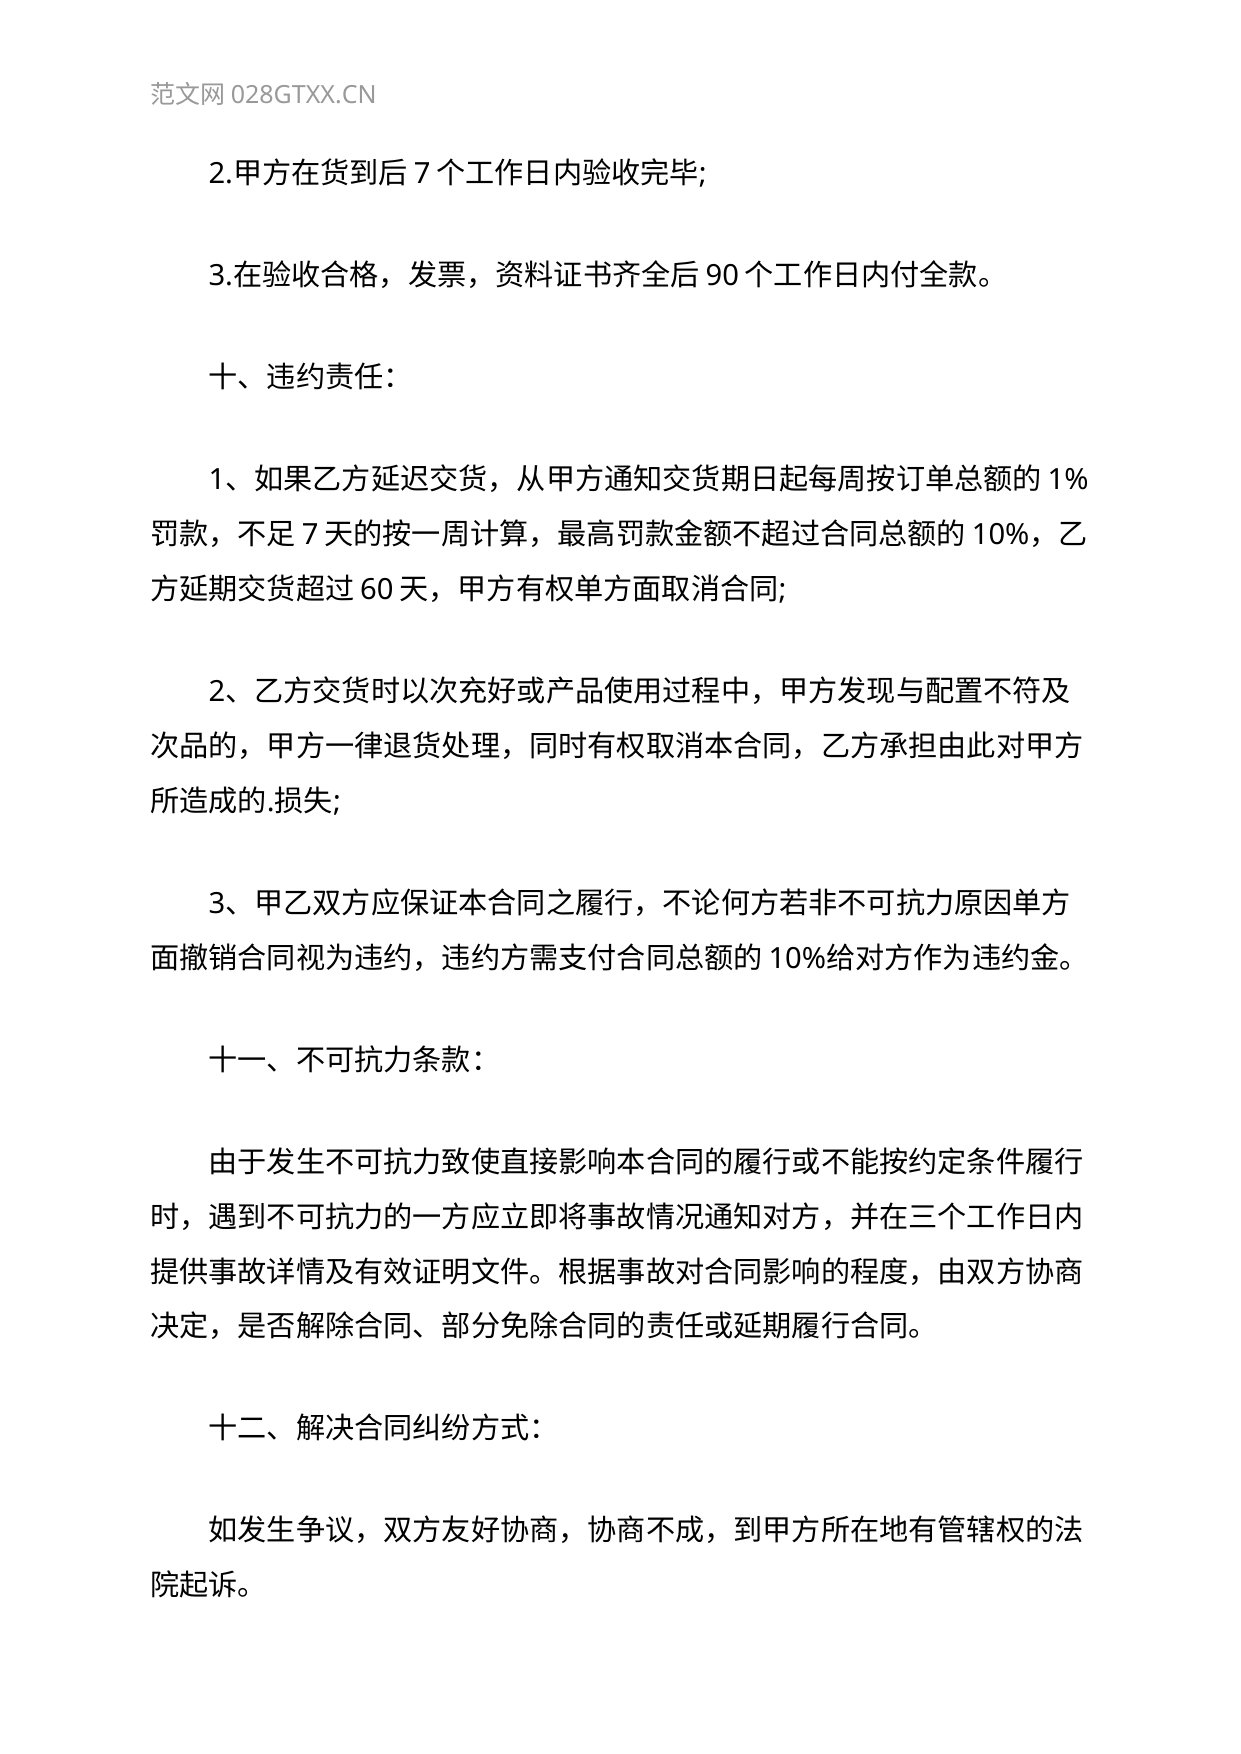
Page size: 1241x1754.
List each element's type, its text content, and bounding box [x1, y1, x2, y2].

text 十、违约责任： [150, 354, 1090, 396]
text 1、如果乙方延迟交货，从甲方通知交货期日起每周按订单总额的1%罚款，不足7天的按一周计算，最高罚款金额不超过合同总额的10%，乙方延期交货超过60天，甲方有权单方面取消合同; [150, 456, 1090, 608]
text 3、甲乙双方应保证本合同之履行，不论何方若非不可抗力原因单方面撤销合同视为违约，违约方需支付合同总额的10%给对方作为违约金。 [150, 879, 1090, 977]
text 由于发生不可抗力致使直接影响本合同的履行或不能按约定条件履行时，遇到不可抗力的一方应立即将事故情况通知对方，并在三个工作日内提供事故详情及有效证明文件。根据事故对合同影响的程度，由双方协商决定，是否解除合同、部分免除合同的责任或延期履行合同。 [150, 1138, 1090, 1345]
text 十一、不可抗力条款： [150, 1037, 1090, 1079]
text 3.在验收合格，发票，资料证书齐全后90个工作日内付全款。 [150, 252, 1090, 294]
text 如发生争议，双方友好协商，协商不成，到甲方所在地有管辖权的法院起诉。 [150, 1507, 1090, 1604]
text 2、乙方交货时以次充好或产品使用过程中，甲方发现与配置不符及次品的，甲方一律退货处理，同时有权取消本合同，乙方承担由此对甲方所造成的.损失; [150, 668, 1090, 820]
text 2.甲方在货到后7个工作日内验收完毕; [150, 150, 1090, 192]
text 十二、解决合同纠纷方式： [150, 1405, 1090, 1447]
